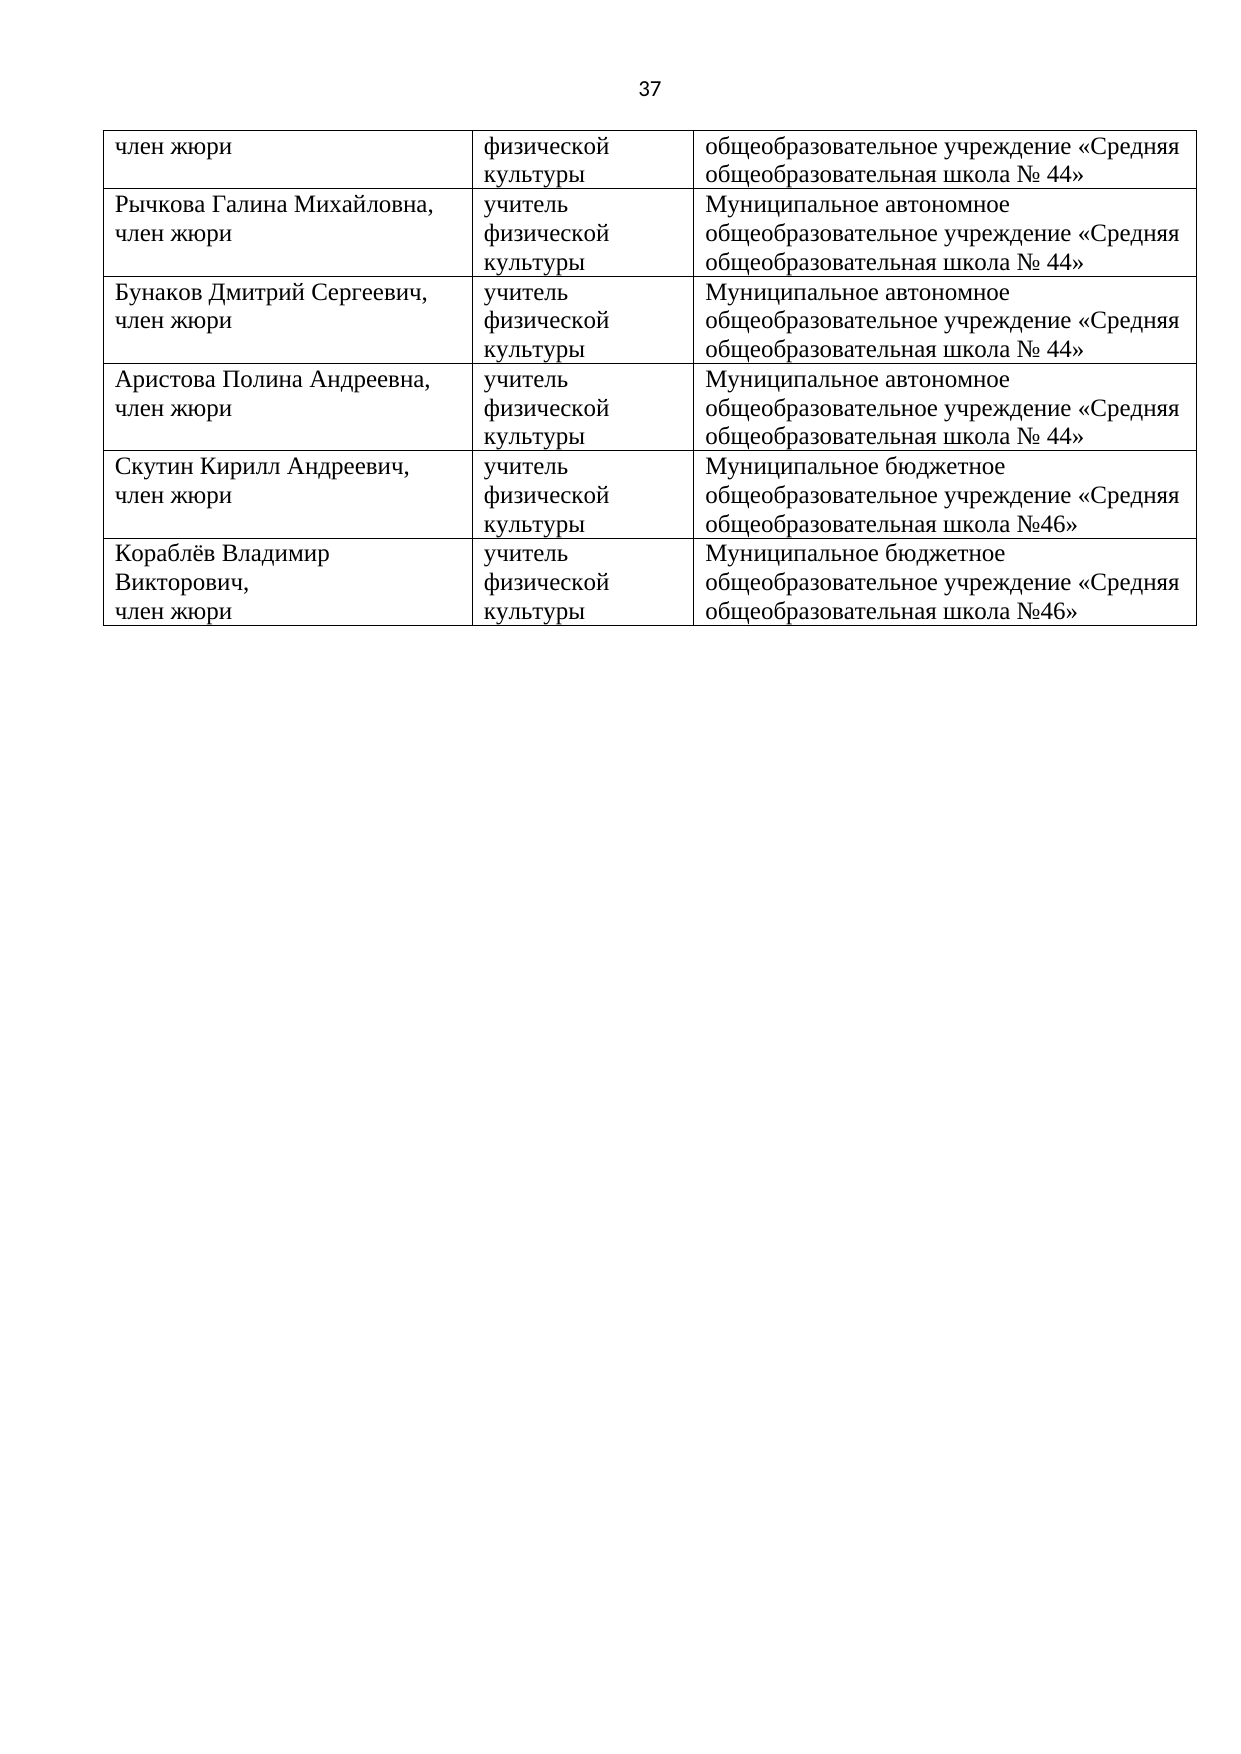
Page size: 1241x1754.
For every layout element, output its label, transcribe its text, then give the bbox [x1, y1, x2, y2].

table_cell Муниципальное бюджетное общеобразовательное учреждение «Средняя общеобразовательная школа №46» [694, 451, 1196, 537]
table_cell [694, 131, 1196, 188]
table_cell Кораблёв Владимир Викторович, член жюри [104, 539, 472, 625]
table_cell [473, 131, 693, 188]
table_cell Аристова Полина Андреевна, член жюри [104, 364, 472, 450]
table_cell Рычкова Галина Михайловна, член жюри [104, 189, 472, 276]
table_cell Муниципальное автономное общеобразовательное учреждение «Средняя общеобразовательная школа № 44» [694, 189, 1196, 276]
table_cell учитель физической культуры [473, 451, 693, 537]
table_cell учитель физической культуры [473, 364, 693, 450]
table_cell Муниципальное автономное общеобразовательное учреждение «Средняя общеобразовательная школа № 44» [694, 277, 1196, 363]
table_cell Муниципальное автономное общеобразовательное учреждение «Средняя общеобразовательная школа № 44» [694, 364, 1196, 450]
table_cell Скутин Кирилл Андреевич, член жюри [104, 451, 472, 537]
table_cell учитель физической культуры [473, 189, 693, 276]
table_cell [104, 131, 472, 188]
table_cell Муниципальное бюджетное общеобразовательное учреждение «Средняя общеобразовательная школа №46» [694, 539, 1196, 625]
table_cell учитель физической культуры [473, 277, 693, 363]
table_cell учитель физической культуры [473, 539, 693, 625]
table_cell Бунаков Дмитрий Сергеевич, член жюри [104, 277, 472, 363]
